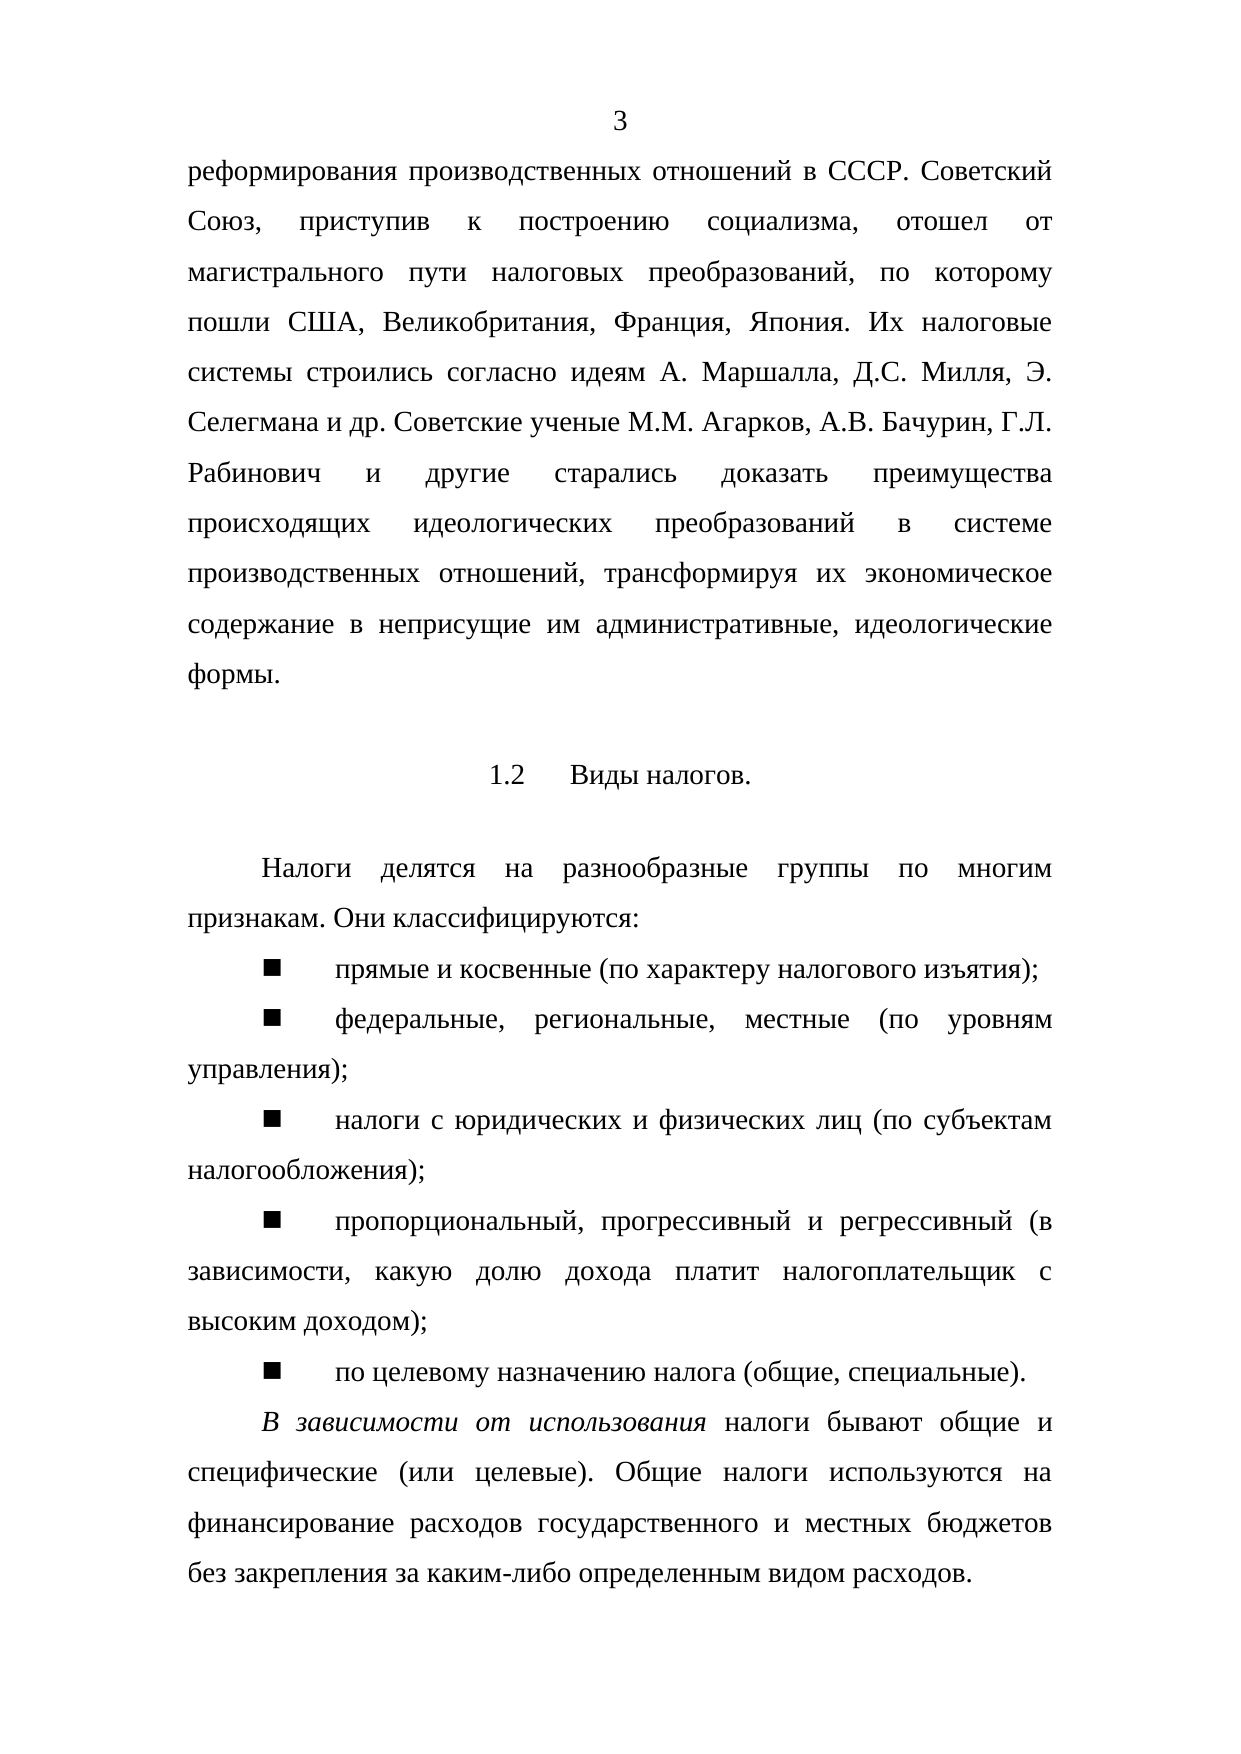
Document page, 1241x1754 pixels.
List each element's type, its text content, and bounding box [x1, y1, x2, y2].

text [187, 118, 1053, 690]
list пропорциональный, прогрессивный и регрессивный (в зависимости, какую долю дохода платит налогоплательщик с высоким доходом); [187, 1203, 1053, 1337]
list налоги с юридических и физических лиц (по субъектам налогообложения); [187, 1102, 1053, 1186]
text Налоги делятся на разнообразные группы по многим признакам. Они классифицируются: [187, 850, 1053, 934]
list по целевому назначению налога (общие, специальные). [187, 1354, 1053, 1387]
list федеральные, региональные, местные (по уровням управления); [187, 1001, 1053, 1085]
list В зависимости от использования налоги бывают общие и специфические (или целевые). Общие налоги используются на финансирование расходов государственного и местных бюджетов без закрепления за каким-либо определенным видом расходов. [187, 1404, 1053, 1589]
list Виды налогов. [187, 757, 1053, 790]
list прямые и косвенные (по характеру налогового изъятия); [187, 951, 1053, 984]
